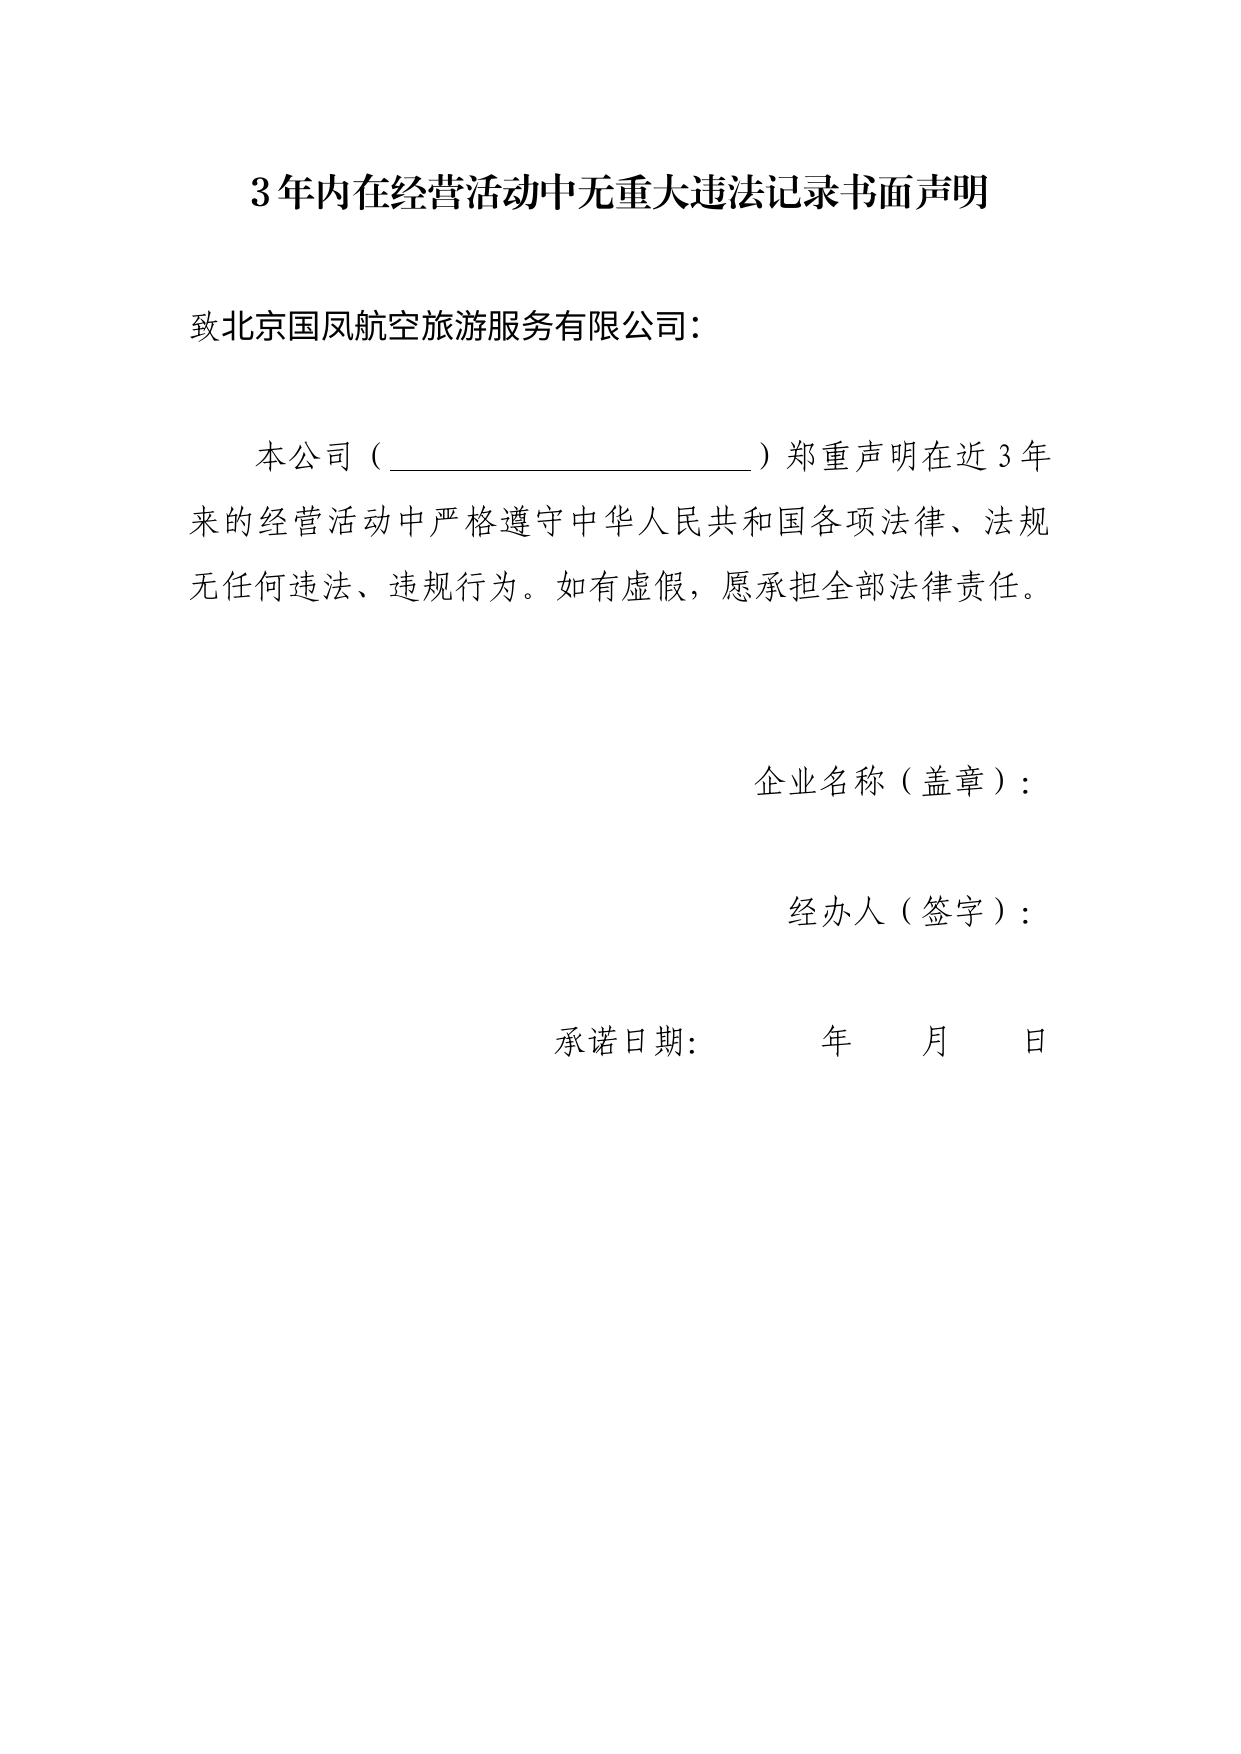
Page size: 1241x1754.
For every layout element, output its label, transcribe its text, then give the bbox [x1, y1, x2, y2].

text 企业名称（盖章）： [187, 747, 1053, 812]
text 致北京国凤航空旅游服务有限公司： [187, 292, 1053, 357]
text 本公司（ ）郑重声明在近3年来的经营活动中严格遵守中华人民共和国各项法律、法规，无任何违法、违规行为。如有虚假，愿承担全部法律责任。 [187, 422, 1053, 617]
text 3年内在经营活动中无重大违法记录书面声明 [187, 162, 1053, 227]
text 经办人（签字）： [187, 877, 1053, 942]
text 承诺日期： 年 月 日 [187, 1007, 1053, 1072]
